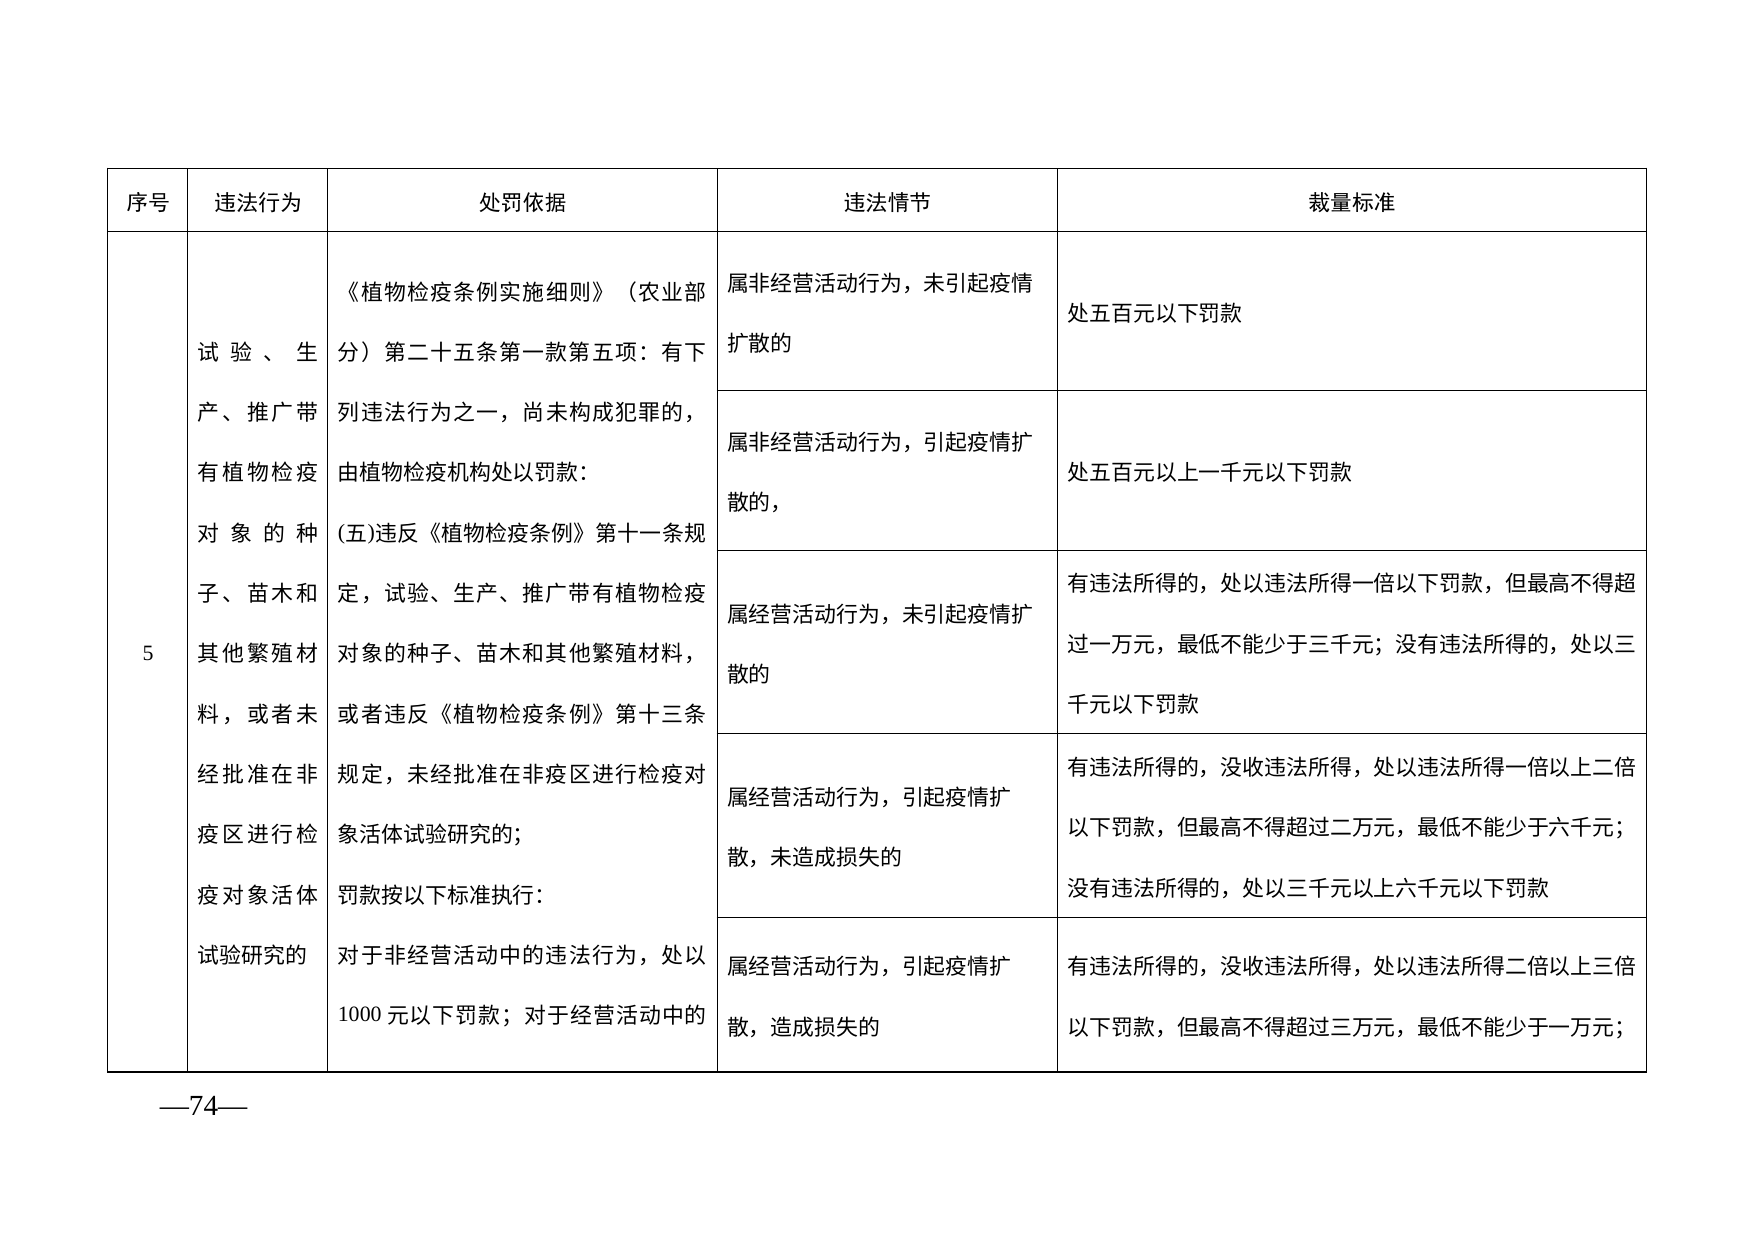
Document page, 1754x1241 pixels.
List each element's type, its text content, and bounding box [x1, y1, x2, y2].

table_cell 处五百元以下罚款 [1058, 232, 1646, 390]
table_header 裁量标准 [1058, 169, 1646, 231]
table_cell 有违法所得的，处以违法所得一倍以下罚款，但最高不得超过一万元，最低不能少于三千元；没有违法所得的，处以三千元以下罚款 [1058, 551, 1646, 733]
table_cell 属经营活动行为，引起疫情扩散，造成损失的 [718, 918, 1057, 1071]
table_cell 试验、生产、推广带有植物检疫对象的种子、苗木和其他繁殖材料，或者未经批准在非疫区进行检疫对象活体试验研究的 [188, 232, 327, 1071]
table_cell 5 [108, 232, 187, 1071]
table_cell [1058, 918, 1646, 1071]
table_cell 有违法所得的，没收违法所得，处以违法所得一倍以上二倍以下罚款，但最高不得超过二万元，最低不能少于六千元；没有违法所得的，处以三千元以上六千元以下罚款 [1058, 734, 1646, 917]
table_cell 《植物检疫条例实施细则》（农业部分）第二十五条第一款第五项：有下列违法行为之一，尚未构成犯罪的，由植物检疫机构处以罚款： (五)违反《植物检疫条例》第十一条规定，试验、生产、推广带有植物检疫对象的种子、苗木和其他繁殖材料，或者违反《植物检疫条例》第十三条规定，未经批准在非疫区进行检疫对象活体试验研究的； 罚款按以下标准执行： 对于非经营活动中的违法行为，处以1000元以下罚款；对于经营活动中的违法行为，有违法所得的，处以违法所得3倍以下罚款，但最高不得超过30000元；没有违法所得的，处以10000元以下罚款。 有本条第一款(二)、(三)、(四)、(五)、(六)项违法行为之一，引起疫情扩散的，责令当事人销毁或者除害处理。 有本条第一款违法行为之一，造成损失的，植物检疫机构可以责令其赔偿损失 有本条第一款(二)、(三)、(四)、(五)、(六)项违法行为之一，以赢利为目的的，植物检疫机构可以没收当事人的非法所得。 [328, 232, 717, 1071]
table_cell 属经营活动行为，未引起疫情扩散的 [718, 551, 1057, 733]
table_header 序号 [108, 169, 187, 231]
table_cell 属非经营活动行为，引起疫情扩散的， [718, 391, 1057, 549]
table_header 违法情节 [718, 169, 1057, 231]
table_cell 属经营活动行为，引起疫情扩散，未造成损失的 [718, 734, 1057, 917]
table_header 违法行为 [188, 169, 327, 231]
table_cell 属非经营活动行为，未引起疫情扩散的 [718, 232, 1057, 390]
table_cell 处五百元以上一千元以下罚款 [1058, 391, 1646, 549]
table_header 处罚依据 [328, 169, 717, 231]
